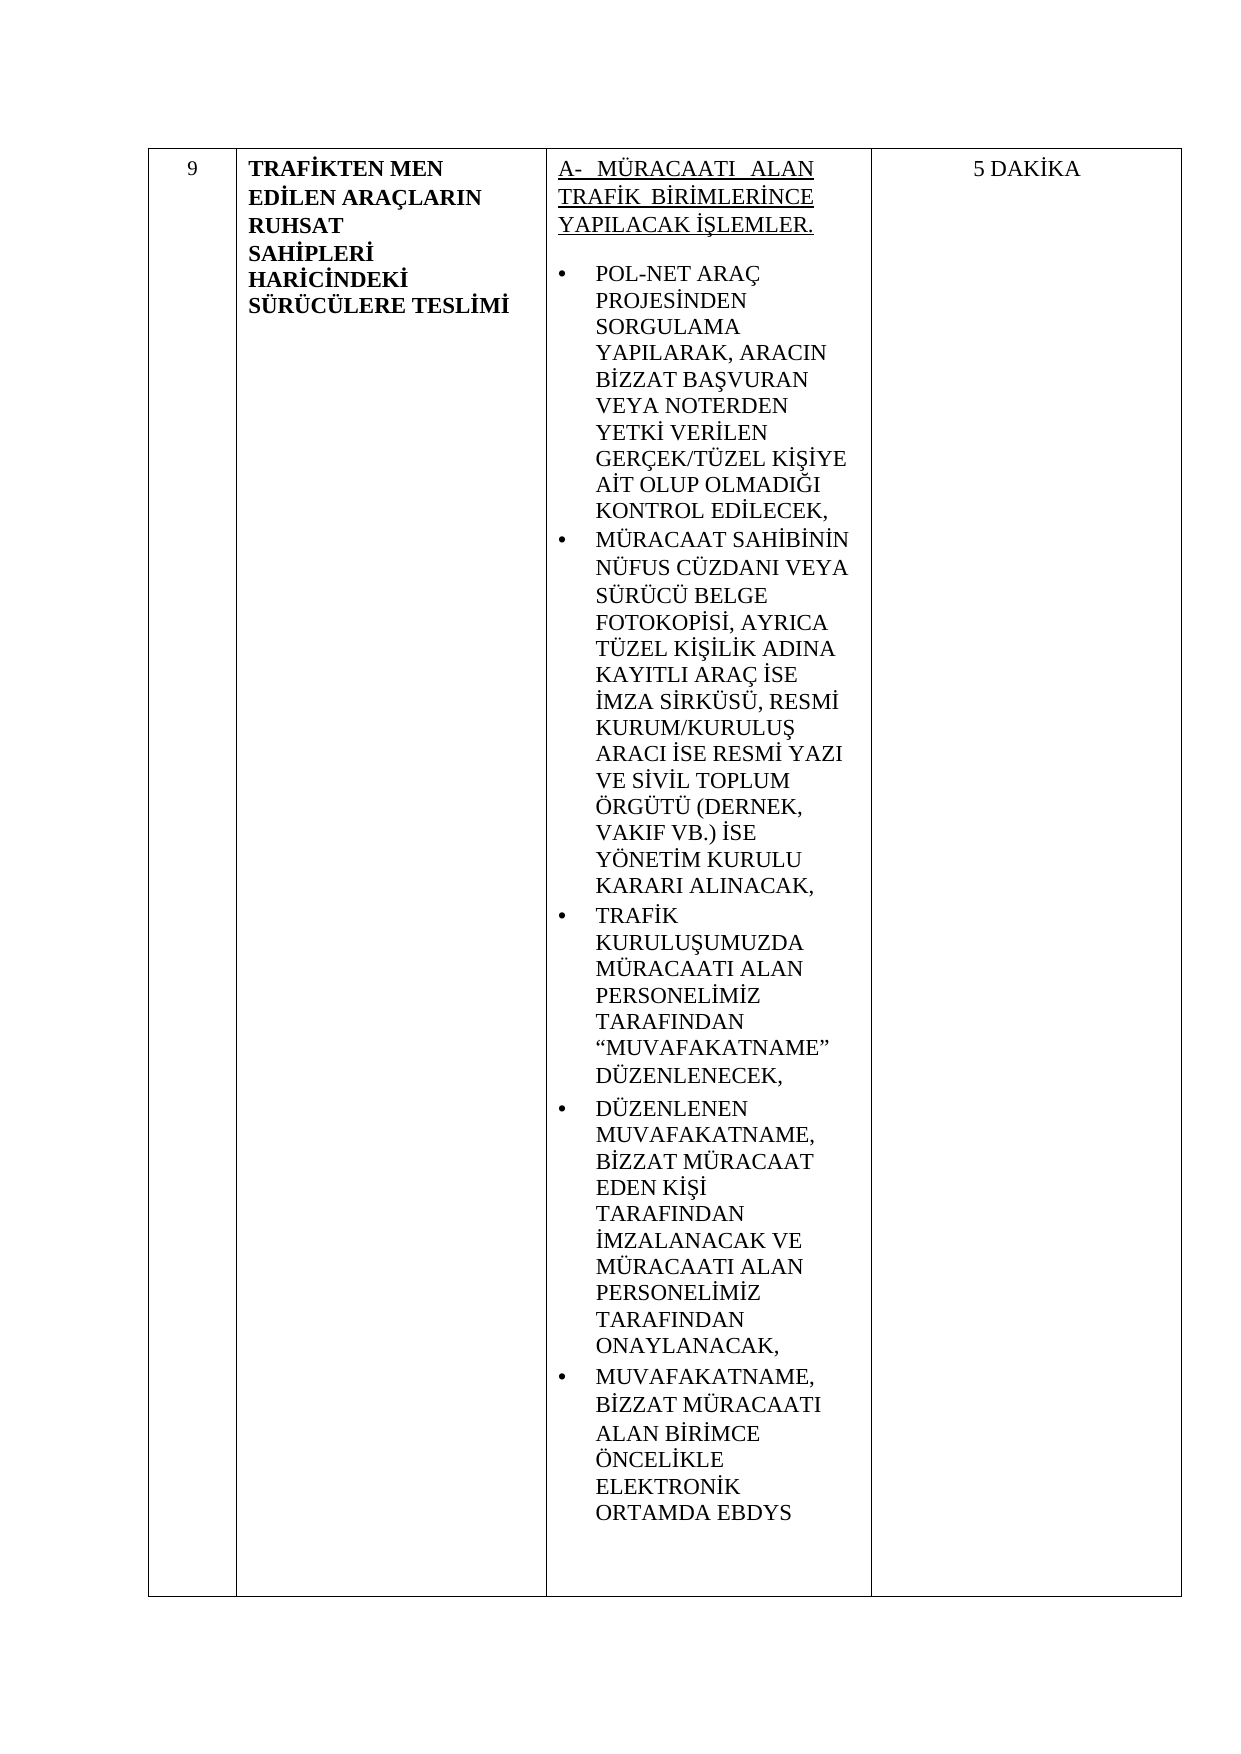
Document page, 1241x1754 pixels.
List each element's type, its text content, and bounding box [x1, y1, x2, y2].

table_header 9 [149, 149, 236, 1596]
table_header 5 DAKİKA [872, 149, 1181, 1596]
table_header TRAFİKTEN MEN EDİLEN ARAÇLARIN RUHSAT SAHİPLERİ HARİCİNDEKİ SÜRÜCÜLERE TESLİMİ [237, 149, 546, 1596]
table_header A- MÜRACAATI ALAN TRAFİK BİRİMLERİNCE YAPILACAK İŞLEMLER. POL-NET ARAÇ PROJESİNDEN SORGULAMA YAPILARAK, ARACIN BİZZAT BAŞVURAN VEYA NOTERDEN YETKİ VERİLEN GERÇEK/TÜZEL KİŞİYE AİT OLUP OLMADIĞI KONTROL EDİLECEK, MÜRACAAT SAHİBİNİN NÜFUS CÜZDANI VEYA SÜRÜCÜ BELGE FOTOKOPİSİ, AYRICA TÜZEL KİŞİLİK ADINA KAYITLI ARAÇ İSE İMZA SİRKÜSÜ, RESMİ KURUM/KURULUŞ ARACI İSE RESMİ YAZI VE SİVİL TOPLUM ÖRGÜTÜ (DERNEK, VAKIF VB.) İSE YÖNETİM KURULU KARARI ALINACAK, TRAFİK KURULUŞUMUZDA MÜRACAATI ALAN PERSONELİMİZ TARAFINDAN “MUVAFAKATNAME” DÜZENLENECEK, DÜZENLENEN MUVAFAKATNAME, BİZZAT MÜRACAAT EDEN KİŞİ TARAFINDAN İMZALANACAK VE MÜRACAATI ALAN PERSONELİMİZ TARAFINDAN ONAYLANACAK, MUVAFAKATNAME, BİZZAT MÜRACAATI ALAN BİRİMCE ÖNCELİKLE ELEKTRONİK ORTAMDA EBDYS [547, 149, 871, 1596]
